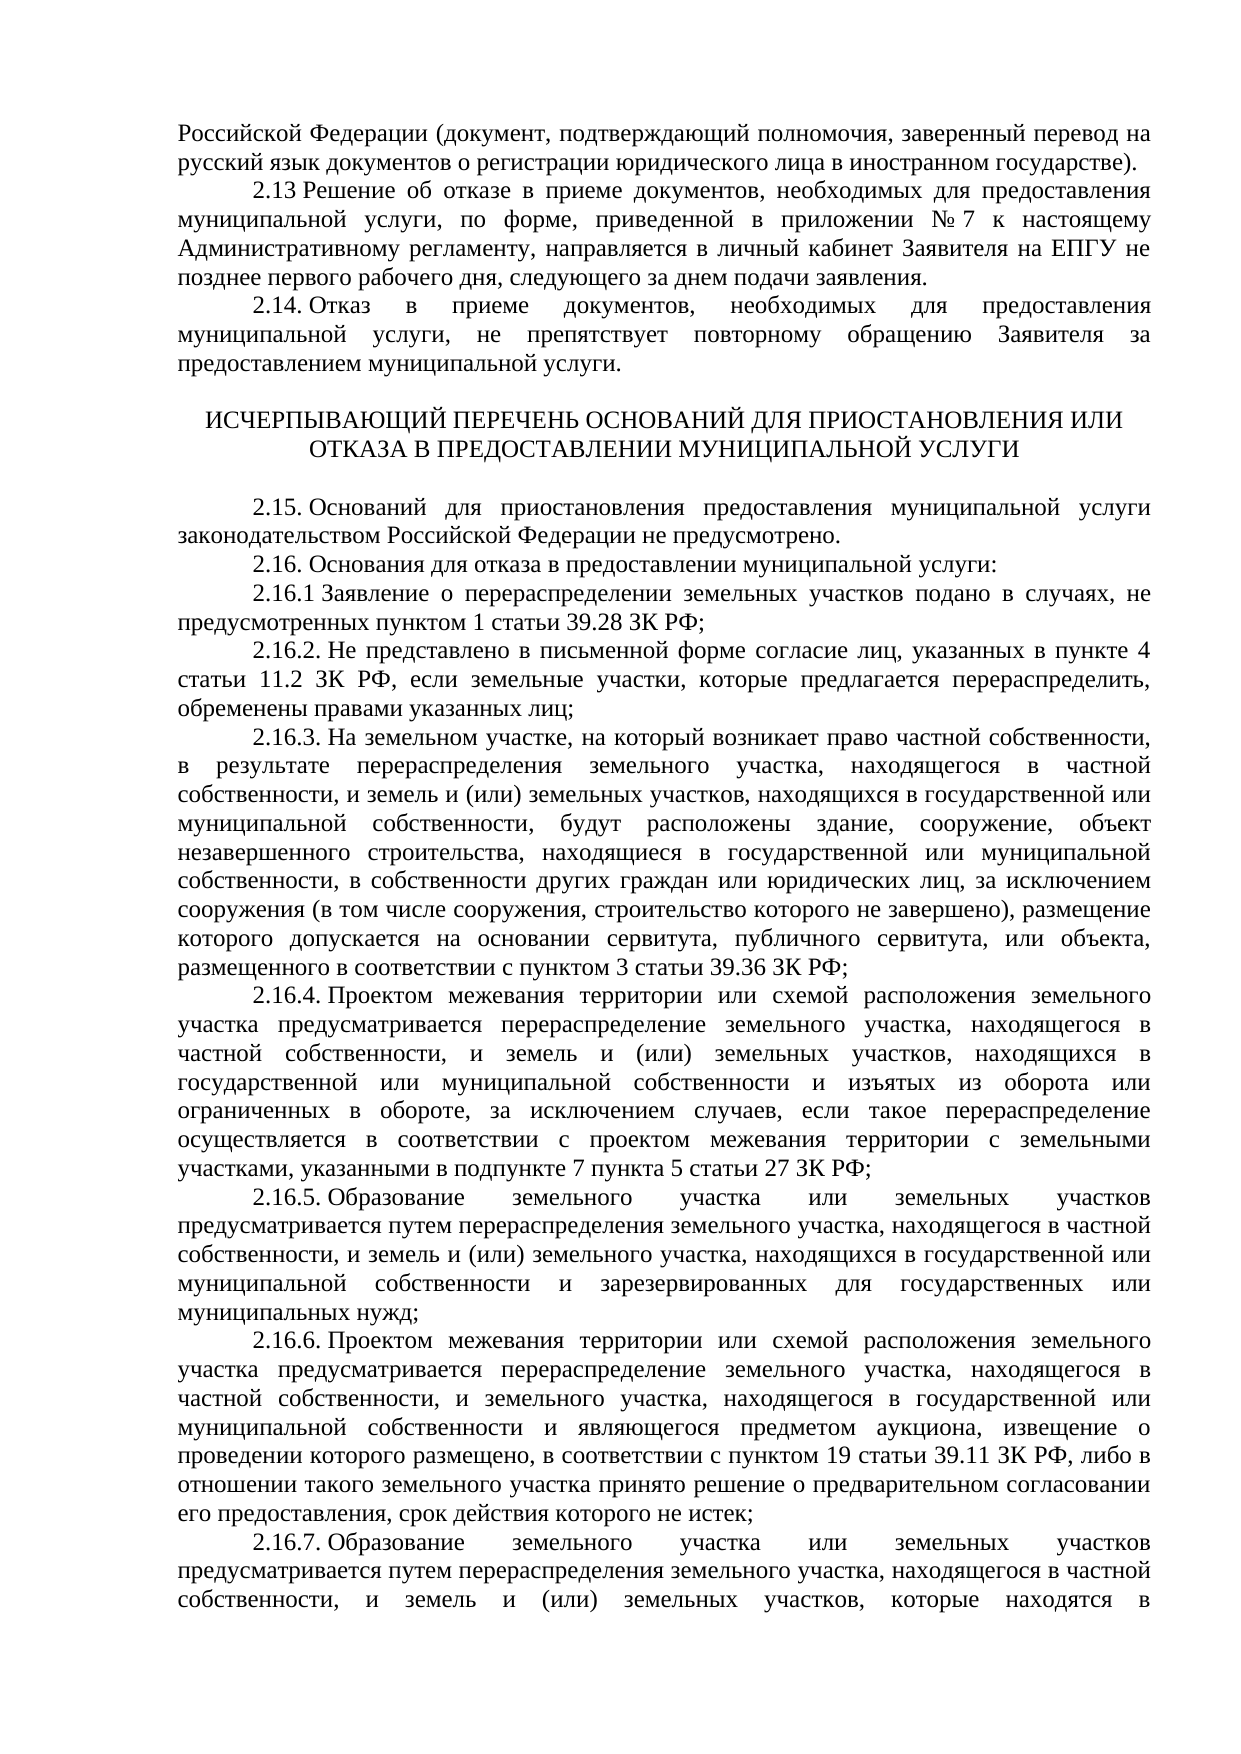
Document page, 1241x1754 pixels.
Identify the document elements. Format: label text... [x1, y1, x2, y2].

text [177, 1527, 1152, 1613]
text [177, 118, 1152, 176]
text 2.16. Основания для отказа в предоставлении муниципальной услуги: [177, 549, 1152, 578]
text 2.16.3. На земельном участке, на который возникает право частной собственности, в результате перераспределения земельного участка, находящегося в частной собственности, и земель и (или) земельных участков, находящихся в государственной или муниципальной собственности, будут расположены здание, сооружение, объект незавершенного строительства, находящиеся в государственной или муниципальной собственности, в собственности других граждан или юридических лиц, за исключением сооружения (в том числе сооружения, строительство которого не завершено), размещение которого допускается на основании сервитута, публичного сервитута, или объекта, размещенного в соответствии с пунктом 3 статьи 39.36 ЗК РФ; [177, 722, 1152, 981]
text 2.13 Решение об отказе в приеме документов, необходимых для предоставления муниципальной услуги, по форме, приведенной в приложении № 7 к настоящему Административному регламенту, направляется в личный кабинет Заявителя на ЕПГУ не позднее первого рабочего дня, следующего за днем подачи заявления. [177, 176, 1152, 291]
text 2.16.1 Заявление о перераспределении земельных участков подано в случаях, не предусмотренных пунктом 1 статьи 39.28 ЗК РФ; [177, 578, 1152, 636]
text 2.16.6. Проектом межевания территории или схемой расположения земельного участка предусматривается перераспределение земельного участка, находящегося в частной собственности, и земельного участка, находящегося в государственной или муниципальной собственности и являющегося предметом аукциона, извещение о проведении которого размещено, в соответствии с пунктом 19 статьи 39.11 ЗК РФ, либо в отношении такого земельного участка принято решение о предварительном согласовании его предоставления, срок действия которого не истек; [177, 1326, 1152, 1527]
text 2.15. Оснований для приостановления предоставления муниципальной услуги законодательством Российской Федерации не предусмотрено. [177, 492, 1152, 549]
text 2.16.5. Образование земельного участка или земельных участков предусматривается путем перераспределения земельного участка, находящегося в частной собственности, и земель и (или) земельного участка, находящихся в государственной или муниципальной собственности и зарезервированных для государственных или муниципальных нужд; [177, 1182, 1152, 1326]
text 2.16.2. Не представлено в письменной форме согласие лиц, указанных в пункте 4 статьи 11.2 ЗК РФ, если земельные участки, которые предлагается перераспределить, обременены правами указанных лиц; [177, 636, 1152, 722]
text ИСЧЕРПЫВАЮЩИЙ ПЕРЕЧЕНЬ ОСНОВАНИЙ ДЛЯ ПРИОСТАНОВЛЕНИЯ ИЛИ ОТКАЗА В ПРЕДОСТАВЛЕНИИ МУНИЦИПАЛЬНОЙ УСЛУГИ [177, 406, 1152, 463]
text 2.16.4. Проектом межевания территории или схемой расположения земельного участка предусматривается перераспределение земельного участка, находящегося в частной собственности, и земель и (или) земельных участков, находящихся в государственной или муниципальной собственности и изъятых из оборота или ограниченных в обороте, за исключением случаев, если такое перераспределение осуществляется в соответствии с проектом межевания территории с земельными участками, указанными в подпункте 7 пункта 5 статьи 27 ЗК РФ; [177, 981, 1152, 1182]
text 2.14. Отказ в приеме документов, необходимых для предоставления муниципальной услуги, не препятствует повторному обращению Заявителя за предоставлением муниципальной услуги. [177, 291, 1152, 377]
